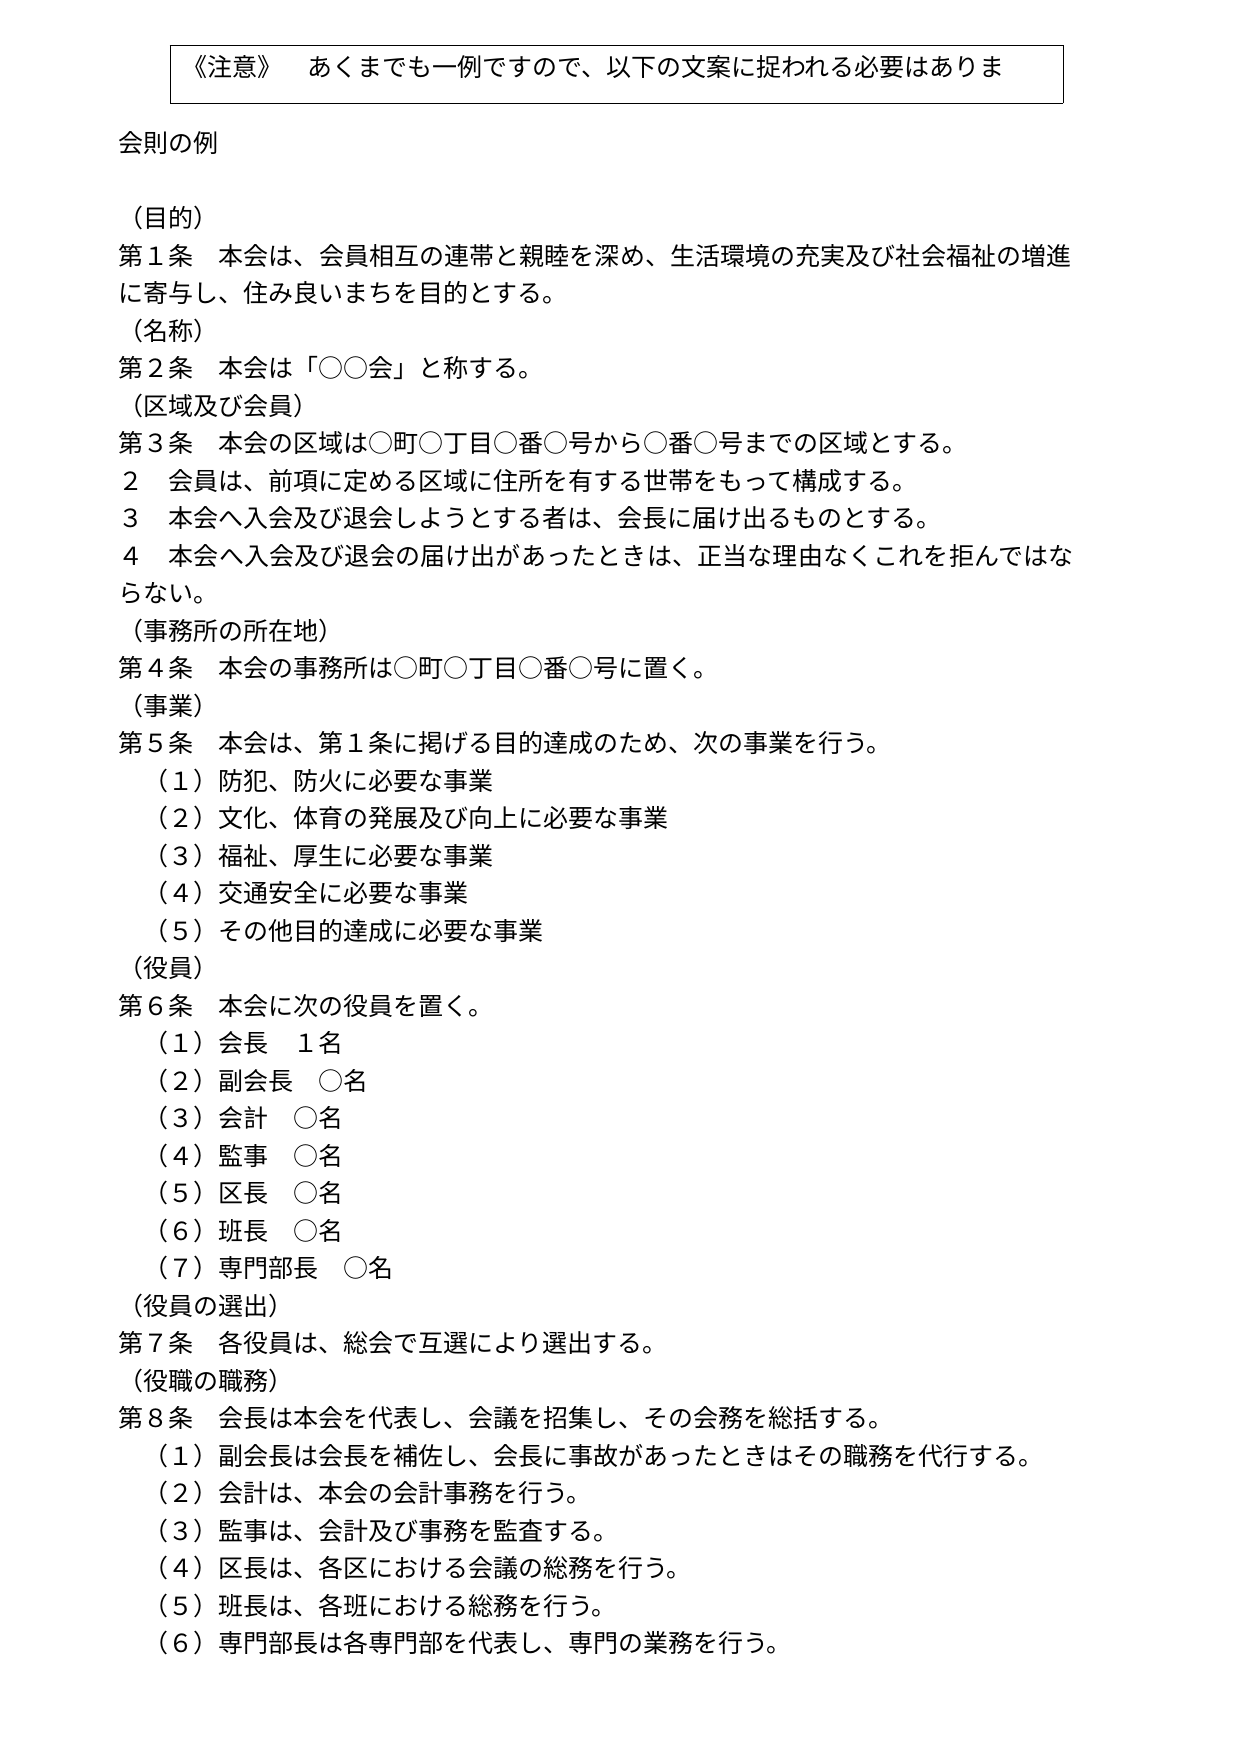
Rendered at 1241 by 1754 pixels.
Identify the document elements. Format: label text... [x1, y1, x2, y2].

text （区域及び会員） [118, 385, 1075, 423]
text （６）班長 ○名 [118, 1210, 1075, 1248]
text 第４条 本会の事務所は○町○丁目○番○号に置く。 [118, 648, 1075, 685]
text （３）監事は、会計及び事務を監査する。 [118, 1510, 1075, 1548]
text （１）副会長は会長を補佐し、会長に事故があったときはその職務を代行する。 [118, 1435, 1075, 1473]
text 第２条 本会は「○○会」と称する。 [118, 348, 1075, 385]
text 第１条 本会は、会員相互の連帯と親睦を深め、生活環境の充実及び社会福祉の増進に寄与し、住み良いまちを目的とする。 [118, 235, 1075, 310]
text （５）区長 ○名 [118, 1173, 1075, 1210]
text 第８条 会長は本会を代表し、会議を招集し、その会務を総括する。 [118, 1398, 1075, 1435]
text （２）副会長 ○名 [118, 1060, 1075, 1098]
text （７）専門部長 ○名 [118, 1248, 1075, 1285]
text （３）福祉、厚生に必要な事業 [118, 835, 1075, 873]
text （５）その他目的達成に必要な事業 [118, 910, 1075, 948]
text （役員） [118, 948, 1075, 985]
text 第６条 本会に次の役員を置く。 [118, 985, 1075, 1023]
text （２）文化、体育の発展及び向上に必要な事業 [118, 798, 1075, 835]
text （名称） [118, 310, 1075, 348]
text （事務所の所在地） [118, 610, 1075, 648]
text （事業） [118, 685, 1075, 723]
text （５）班長は、各班における総務を行う。 [118, 1585, 1075, 1623]
text （４）区長は、各区における会議の総務を行う。 [118, 1548, 1075, 1585]
text （３）会計 ○名 [118, 1098, 1075, 1135]
text （６）専門部長は各専門部を代表し、専門の業務を行う。 [118, 1623, 1075, 1660]
text （目的） [118, 198, 1075, 235]
text （１）会長 １名 [118, 1023, 1075, 1060]
text 第７条 各役員は、総会で互選により選出する。 [118, 1323, 1075, 1360]
text ３ 本会へ入会及び退会しようとする者は、会長に届け出るものとする。 [118, 498, 1075, 535]
text （４）監事 ○名 [118, 1135, 1075, 1173]
text ４ 本会へ入会及び退会の届け出があったときは、正当な理由なくこれを拒んではならない。 [118, 535, 1075, 610]
text 第５条 本会は、第１条に掲げる目的達成のため、次の事業を行う。 [118, 723, 1075, 760]
text ２ 会員は、前項に定める区域に住所を有する世帯をもって構成する。 [118, 460, 1075, 498]
text （役員の選出） [118, 1285, 1075, 1323]
text （２）会計は、本会の会計事務を行う。 [118, 1473, 1075, 1510]
text （４）交通安全に必要な事業 [118, 873, 1075, 910]
text （役職の職務） [118, 1360, 1075, 1398]
text 会則の例 [118, 123, 1075, 160]
text 第３条 本会の区域は○町○丁目○番○号から○番○号までの区域とする。 [118, 423, 1075, 460]
text （１）防犯、防火に必要な事業 [118, 760, 1075, 798]
